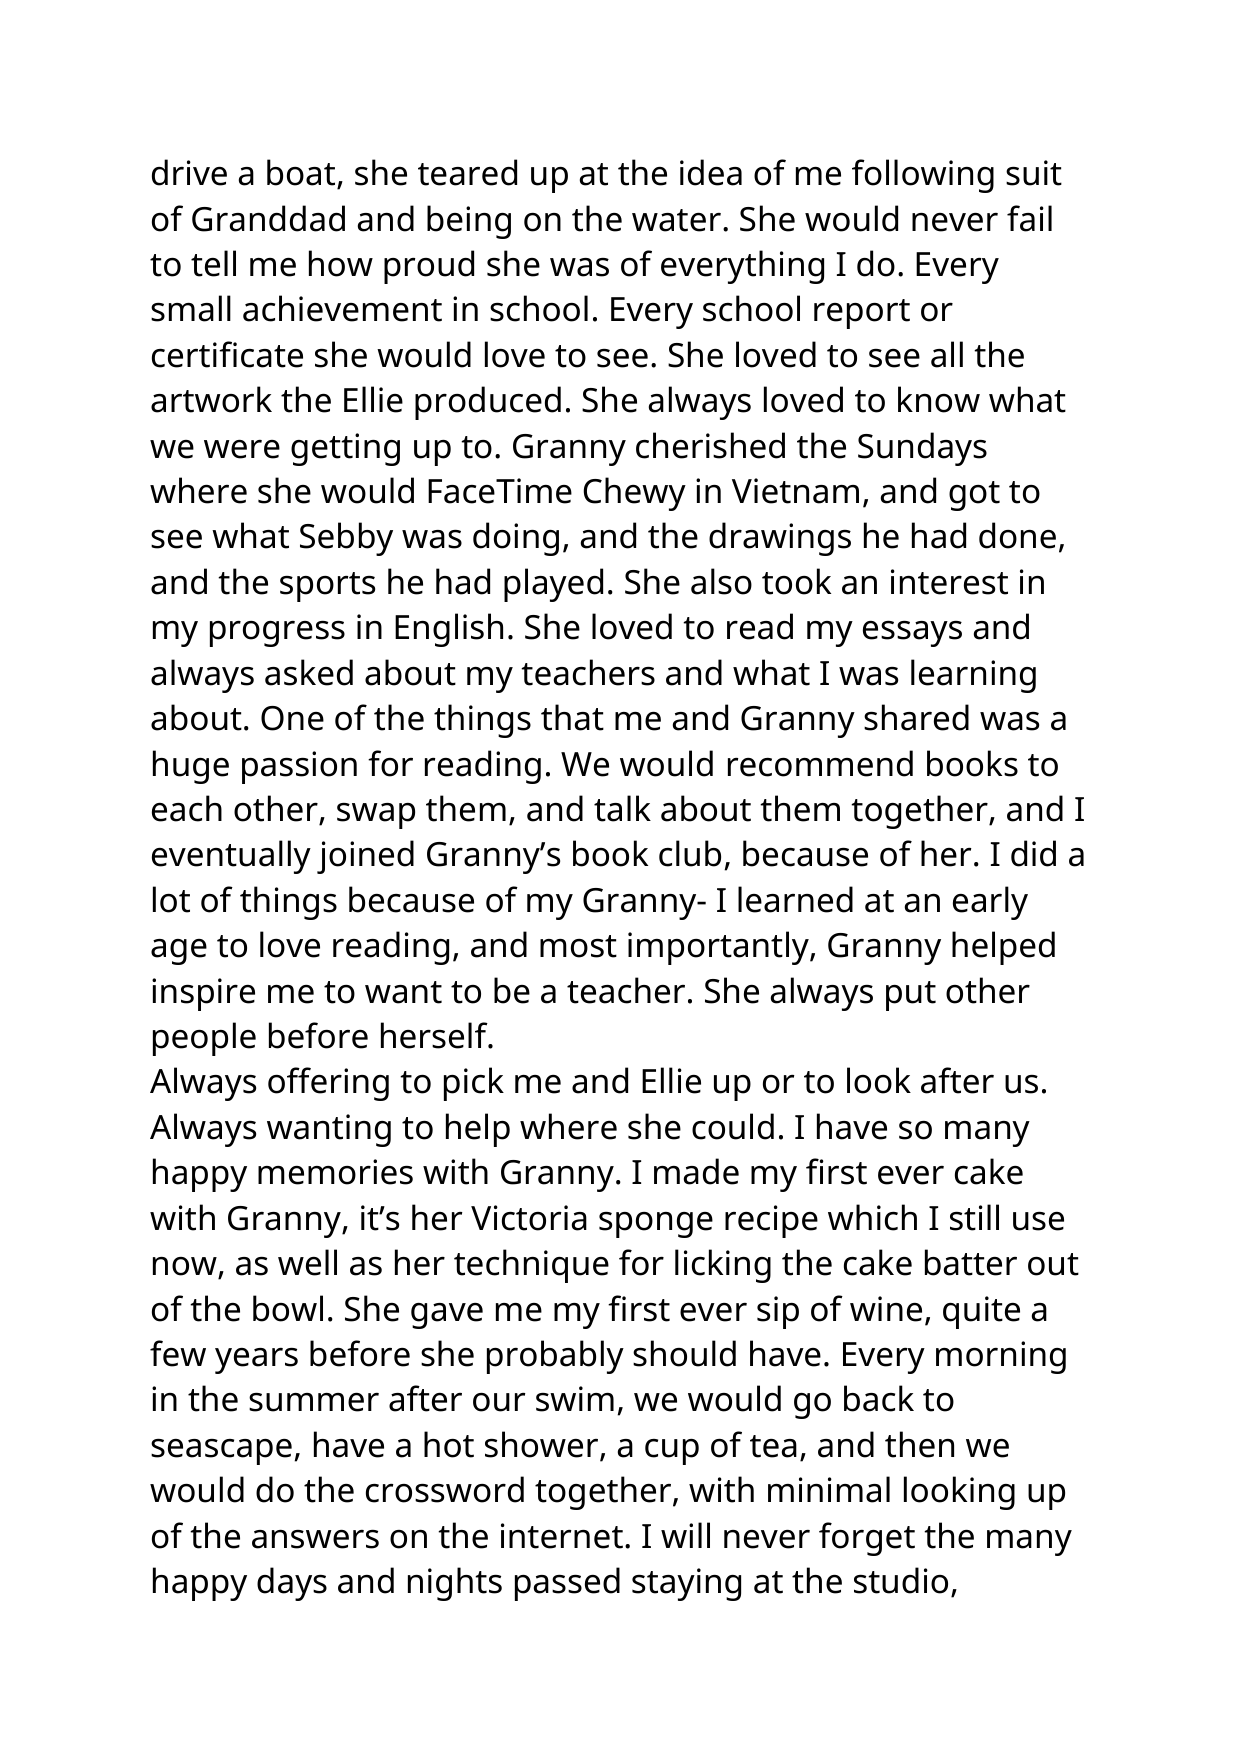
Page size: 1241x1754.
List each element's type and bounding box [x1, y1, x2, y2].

text [150, 150, 1090, 1058]
text [150, 1058, 1090, 1603]
